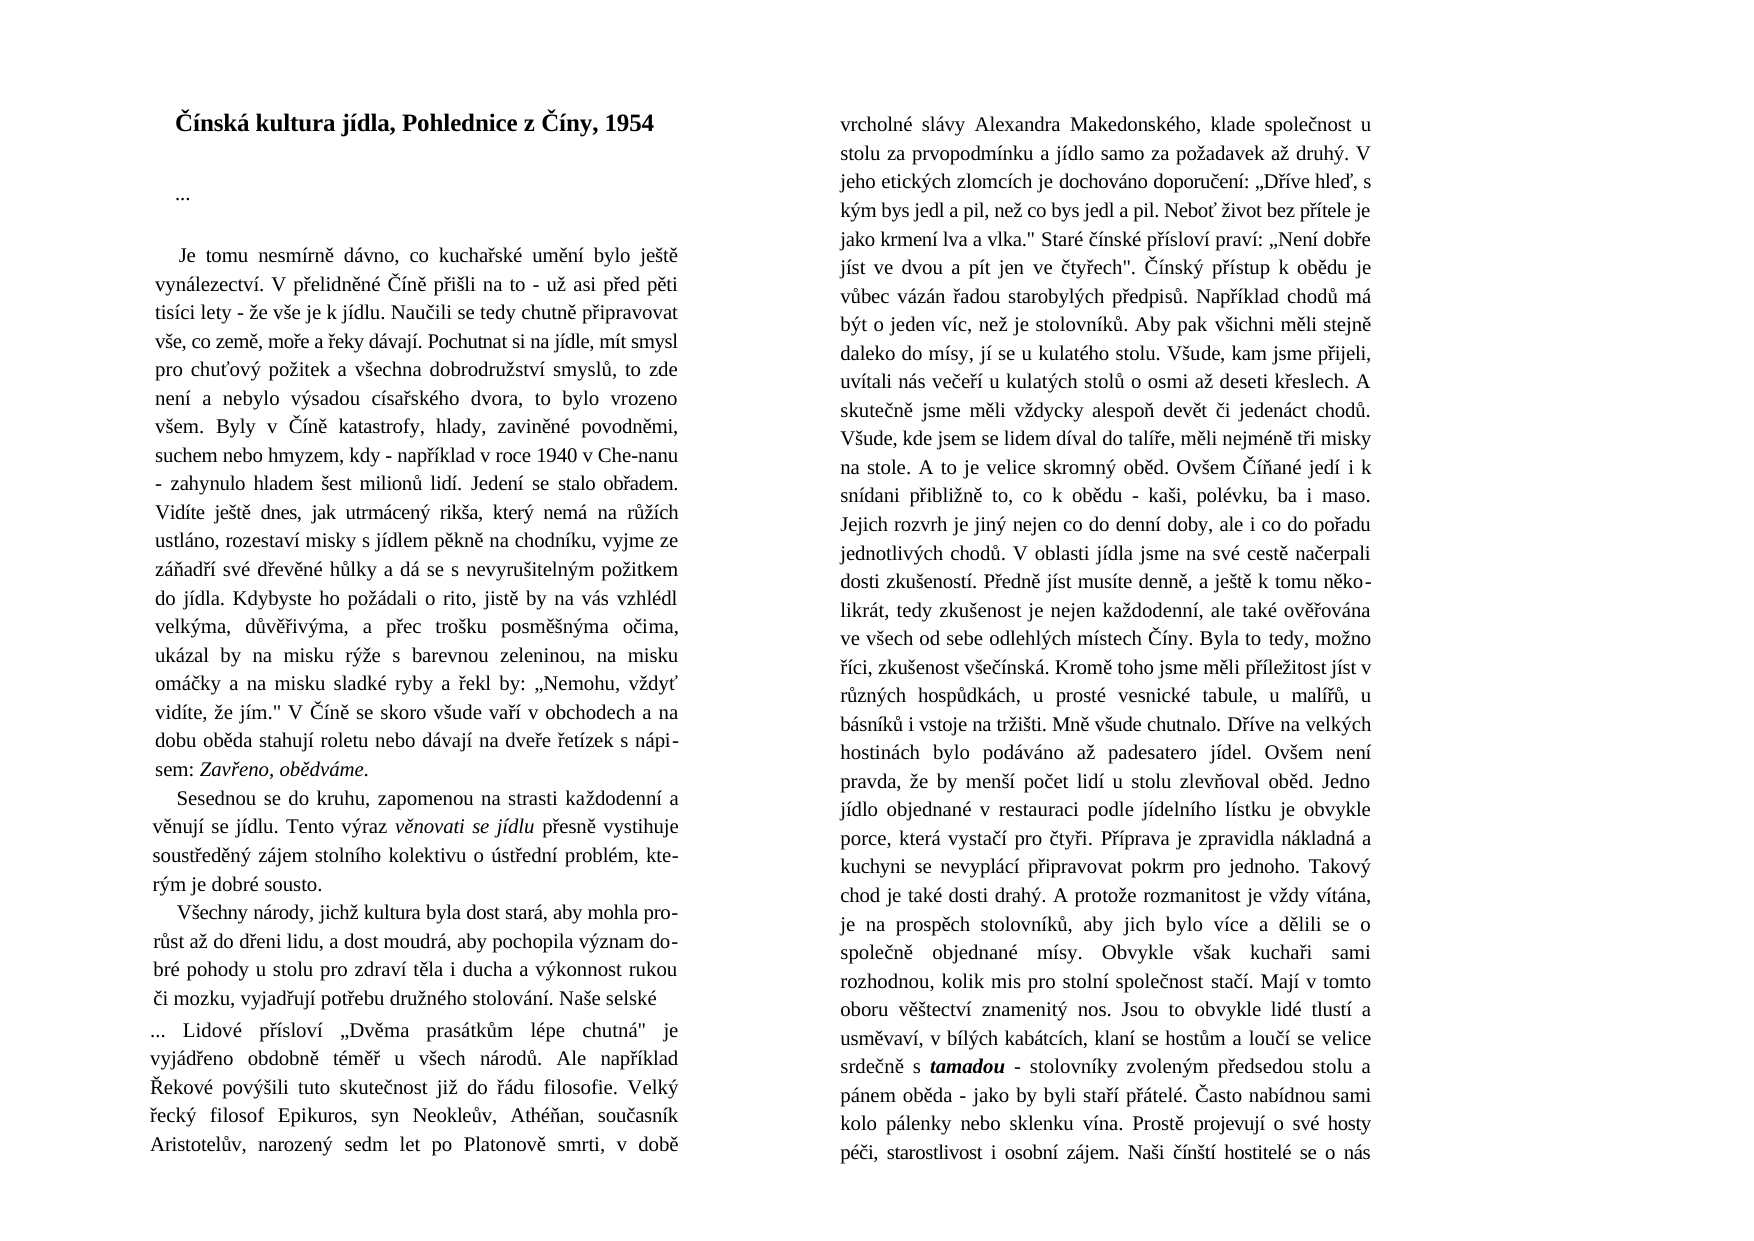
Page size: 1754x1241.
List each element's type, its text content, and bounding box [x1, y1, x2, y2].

text Čínská kultura jídla, Pohlednice z Číny, 1954 [150, 109, 676, 137]
text Sesednou se do kruhu, zapomenou na strasti každodenní a věnují se jídlu. Tento výraz věnovati se jídlu přesně vystihuje soustředěný zájem stolního kolektivu o ústřední problém, kterým je dobré sousto. [152, 782, 679, 897]
text Všechny národy, jichž kultura byla dost stará, aby mohla prorůst až do dřeni lidu, a dost moudrá, aby pochopila význam dobré pohody u stolu pro zdraví těla i ducha a výkonnost rukou či mozku, vyjadřují potřebu družného stolování. Naše selské [153, 897, 678, 1011]
text Je tomu nesmírně dávno, co kuchařské umění bylo ještě vynálezectví. V přelidněné Číně přišli na to - už asi před pěti tisíci lety - že vše je k jídlu. Naučili se tedy chutně připravovat vše, co země, moře a řeky dávají. Pochutnat si na jídle, mít smysl pro chuťový požitek a všechna dobrodružství smyslů, to zde není a nebylo výsadou císařského dvora, to bylo vrozeno všem. Byly v Číně katastrofy, hlady, zaviněné povodněmi, suchem nebo hmyzem, kdy - například v roce 1940 v Che-nanu - zahynulo hladem šest milionů lidí. Jedení se stalo obřadem. Vidíte ještě dnes, jak utrmácený rikša, který nemá na růžích ustláno, rozestaví misky s jídlem pěkně na chodníku, vyjme ze záňadří své dřevěné hůlky a dá se s nevyrušitelným požitkem do jídla. Kdybyste ho požádali o rito, jistě by na vás vzhlédl velkýma, důvěřivýma, a přec trošku posměšnýma očima, ukázal by na misku rýže s barevnou zeleninou, na misku omáčky a na misku sladké ryby a řekl by: „Nemohu, vždyť vidíte, že jím." V Číně se skoro všude vaří v obchodech a na dobu oběda stahují roletu nebo dávají na dveře řetízek s nápisem: Zavřeno, obědváme. [155, 240, 679, 782]
text ... [150, 177, 676, 206]
